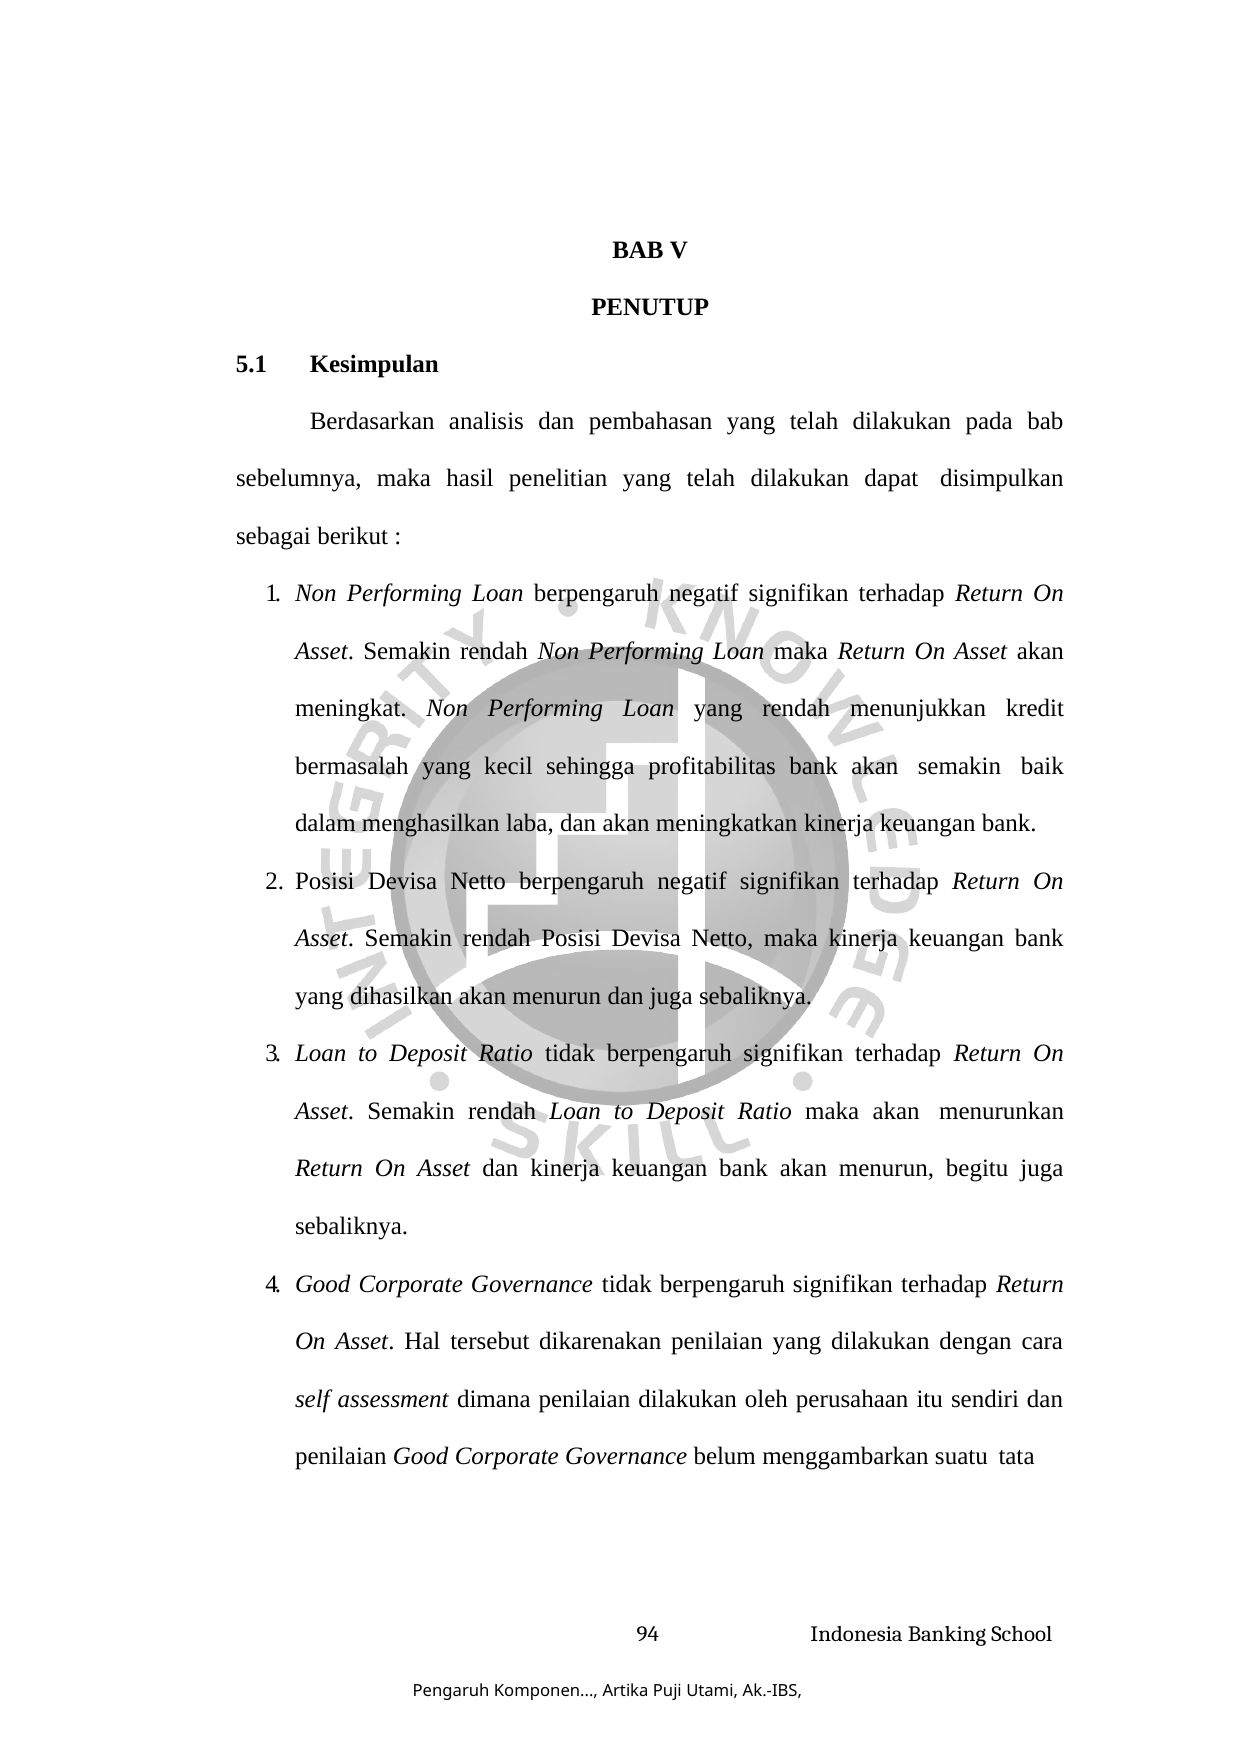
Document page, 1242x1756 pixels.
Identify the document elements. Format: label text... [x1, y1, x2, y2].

text Berdasarkan analisis dan pembahasan yang telah dilakukan pada bab sebelumnya, maka hasil penelitian yang telah dilakukan dapat disimpulkan sebagai berikut : [236, 406, 1063, 549]
list Loan to Deposit Ratio tidak berpengaruh signifikan terhadap Return On Asset. Semakin rendah Loan to Deposit Ratio maka akan menurunkan Return On Asset dan kinerja keuangan bank akan menurun, begitu juga sebaliknya. [265, 1038, 1064, 1240]
text 94 Indonesia Banking School [636, 1622, 1167, 1647]
subtitle Kesimpulan [236, 349, 1167, 377]
list Non Performing Loan berpengaruh negatif signifikan terhadap Return On Asset. Semakin rendah Non Performing Loan maka Return On Asset akan meningkat. Non Performing Loan yang rendah menunjukkan kredit bermasalah yang kecil sehingga profitabilitas bank akan semakin baik dalam menghasilkan laba, dan akan meningkatkan kinerja keuangan bank. [265, 578, 1064, 837]
subtitle BAB V PENUTUP [590, 235, 709, 320]
list Posisi Devisa Netto berpengaruh negatif signifikan terhadap Return On Asset. Semakin rendah Posisi Devisa Netto, maka kinerja keuangan bank yang dihasilkan akan menurun dan juga sebaliknya. [265, 866, 1064, 1010]
list Good Corporate Governance tidak berpengaruh signifikan terhadap Return On Asset. Hal tersebut dikarenakan penilaian yang dilakukan dengan cara self assessment dimana penilaian dilakukan oleh perusahaan itu sendiri dan penilaian Good Corporate Governance belum menggambarkan suatu tata [265, 1269, 1064, 1470]
picture [248, 549, 993, 1249]
